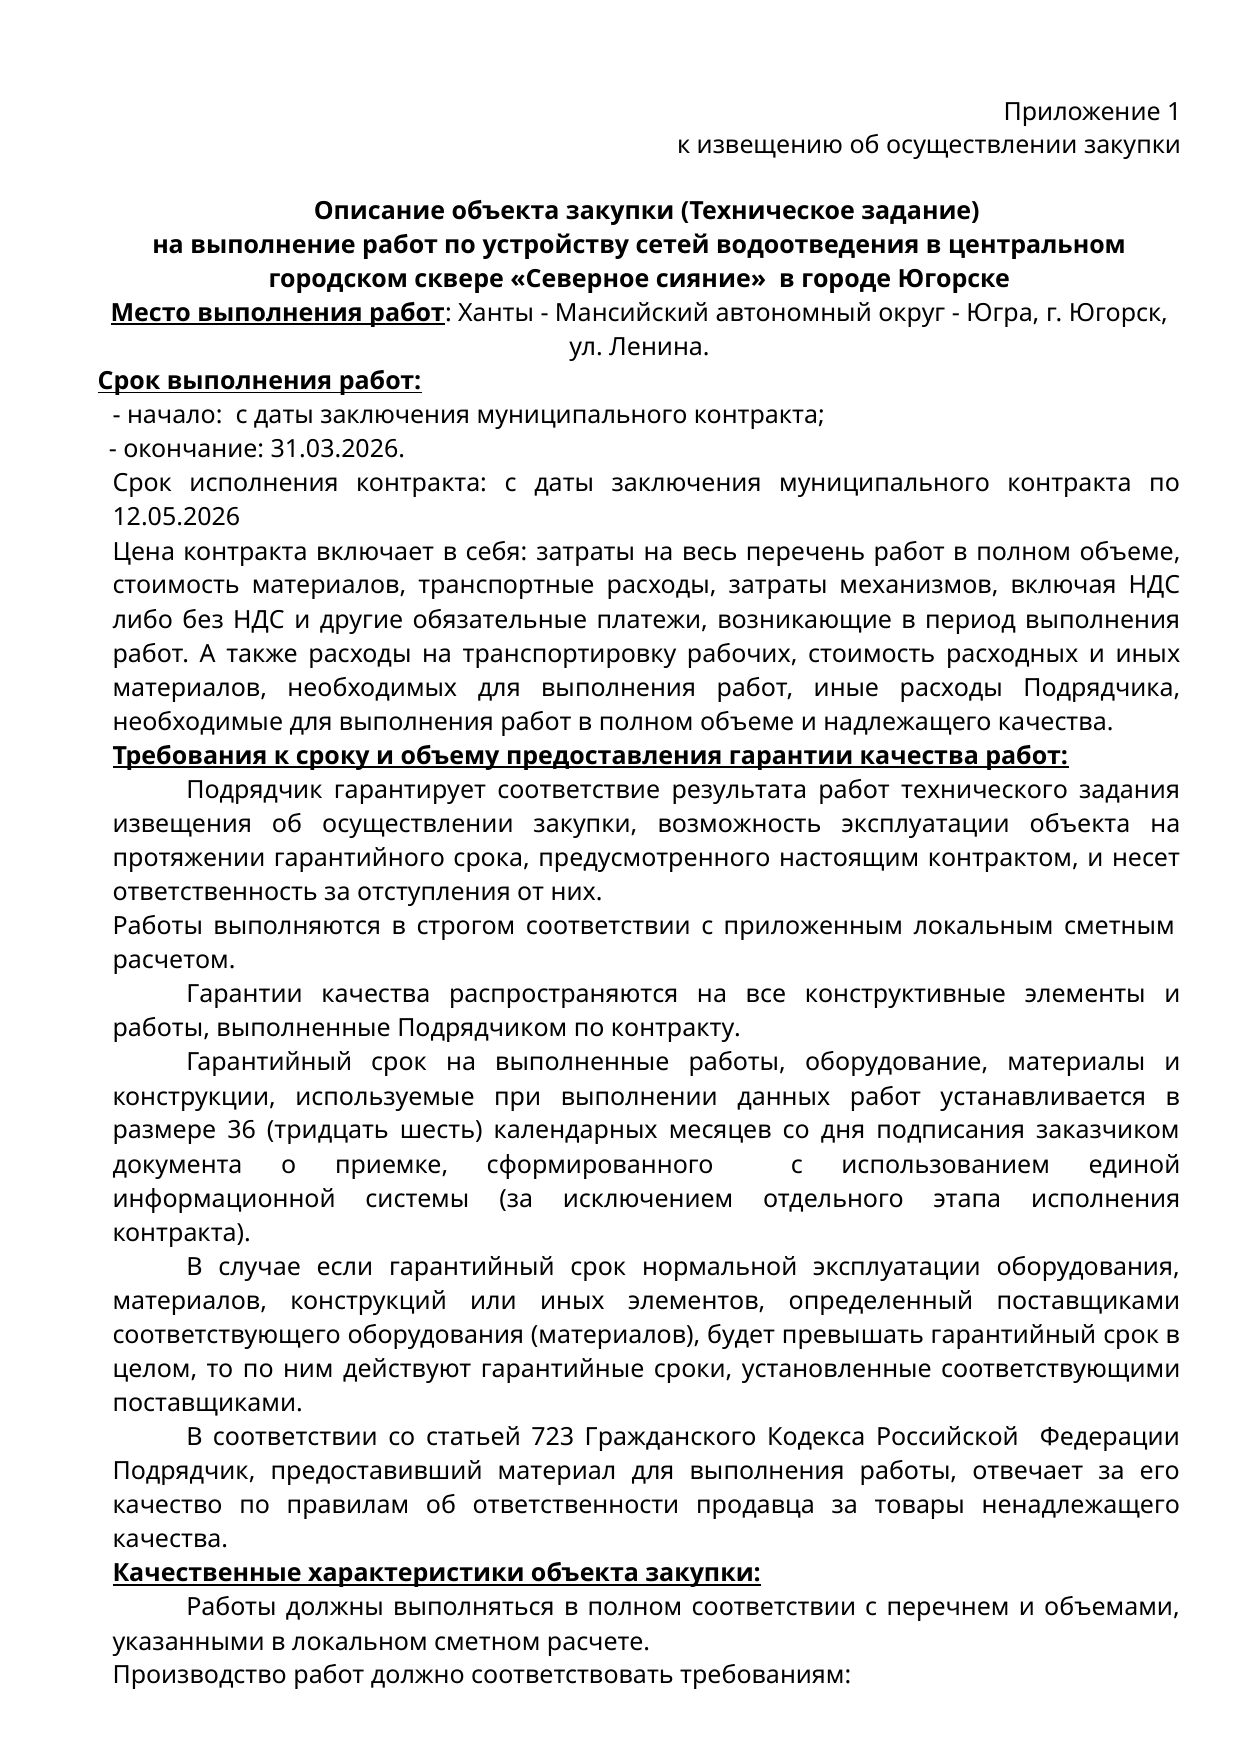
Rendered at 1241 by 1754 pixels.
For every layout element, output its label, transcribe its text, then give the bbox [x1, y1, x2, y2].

text Место выполнения работ: Ханты - Мансийский автономный округ - Югра, г. Югорск, ул. Ленина. [97, 295, 1181, 363]
text Качественные характеристики объекта закупки: [112, 1555, 1181, 1589]
text Работы выполняются в строгом соответствии с приложенным локальным сметным расчетом. [112, 908, 1175, 976]
text - окончание: 31.03.2026. [108, 431, 1181, 465]
text - начало: с даты заключения муниципального контракта; [112, 397, 1208, 431]
text Гарантии качества распространяются на все конструктивные элементы и работы, выполненные Подрядчиком по контракту. [112, 976, 1181, 1044]
text Работы должны выполняться в полном соответствии с перечнем и объемами, указанными в локальном сметном расчете. [112, 1589, 1181, 1657]
text Срок исполнения контракта: с даты заключения муниципального контракта по 12.05.2026 [112, 465, 1181, 533]
text Цена контракта включает в себя: затраты на весь перечень работ в полном объеме, стоимость материалов, транспортные расходы, затраты механизмов, включая НДС либо без НДС и другие обязательные платежи, возникающие в период выполнения работ. А также расходы на транспортировку рабочих, стоимость расходных и иных материалов, необходимых для выполнения работ, иные расходы Подрядчика, необходимые для выполнения работ в полном объеме и надлежащего качества. [112, 533, 1181, 737]
text на выполнение работ по устройству сетей водоотведения в центральном городском сквере «Северное сияние» в городе Югорске [97, 227, 1181, 295]
text Срок выполнения работ: [97, 363, 1181, 397]
text Требования к сроку и объему предоставления гарантии качества работ: [112, 737, 1181, 772]
text к извещению об осуществлении закупки [112, 127, 1181, 161]
text Гарантийный срок на выполненные работы, оборудование, материалы и конструкции, используемые при выполнении данных работ устанавливается в размере 36 (тридцать шесть) календарных месяцев со дня подписания заказчиком документа о приемке, сформированного с использованием единой информационной системы (за исключением отдельного этапа исполнения контракта). [112, 1044, 1181, 1248]
text В соответствии со статьей 723 Гражданского Кодекса Российской Федерации Подрядчик, предоставивший материал для выполнения работы, отвечает за его качество по правилам об ответственности продавца за товары ненадлежащего качества. [112, 1419, 1181, 1555]
text Производство работ должно соответствовать требованиям: [112, 1657, 1181, 1691]
text Приложение 1 [112, 93, 1181, 127]
text В случае если гарантийный срок нормальной эксплуатации оборудования, материалов, конструкций или иных элементов, определенный поставщиками соответствующего оборудования (материалов), будет превышать гарантийный срок в целом, то по ним действуют гарантийные сроки, установленные соответствующими поставщиками. [112, 1248, 1181, 1419]
text Описание объекта закупки (Техническое задание) [112, 192, 1181, 227]
text Подрядчик гарантирует соответствие результата работ технического задания извещения об осуществлении закупки, возможность эксплуатации объекта на протяжении гарантийного срока, предусмотренного настоящим контрактом, и несет ответственность за отступления от них. [112, 772, 1181, 908]
